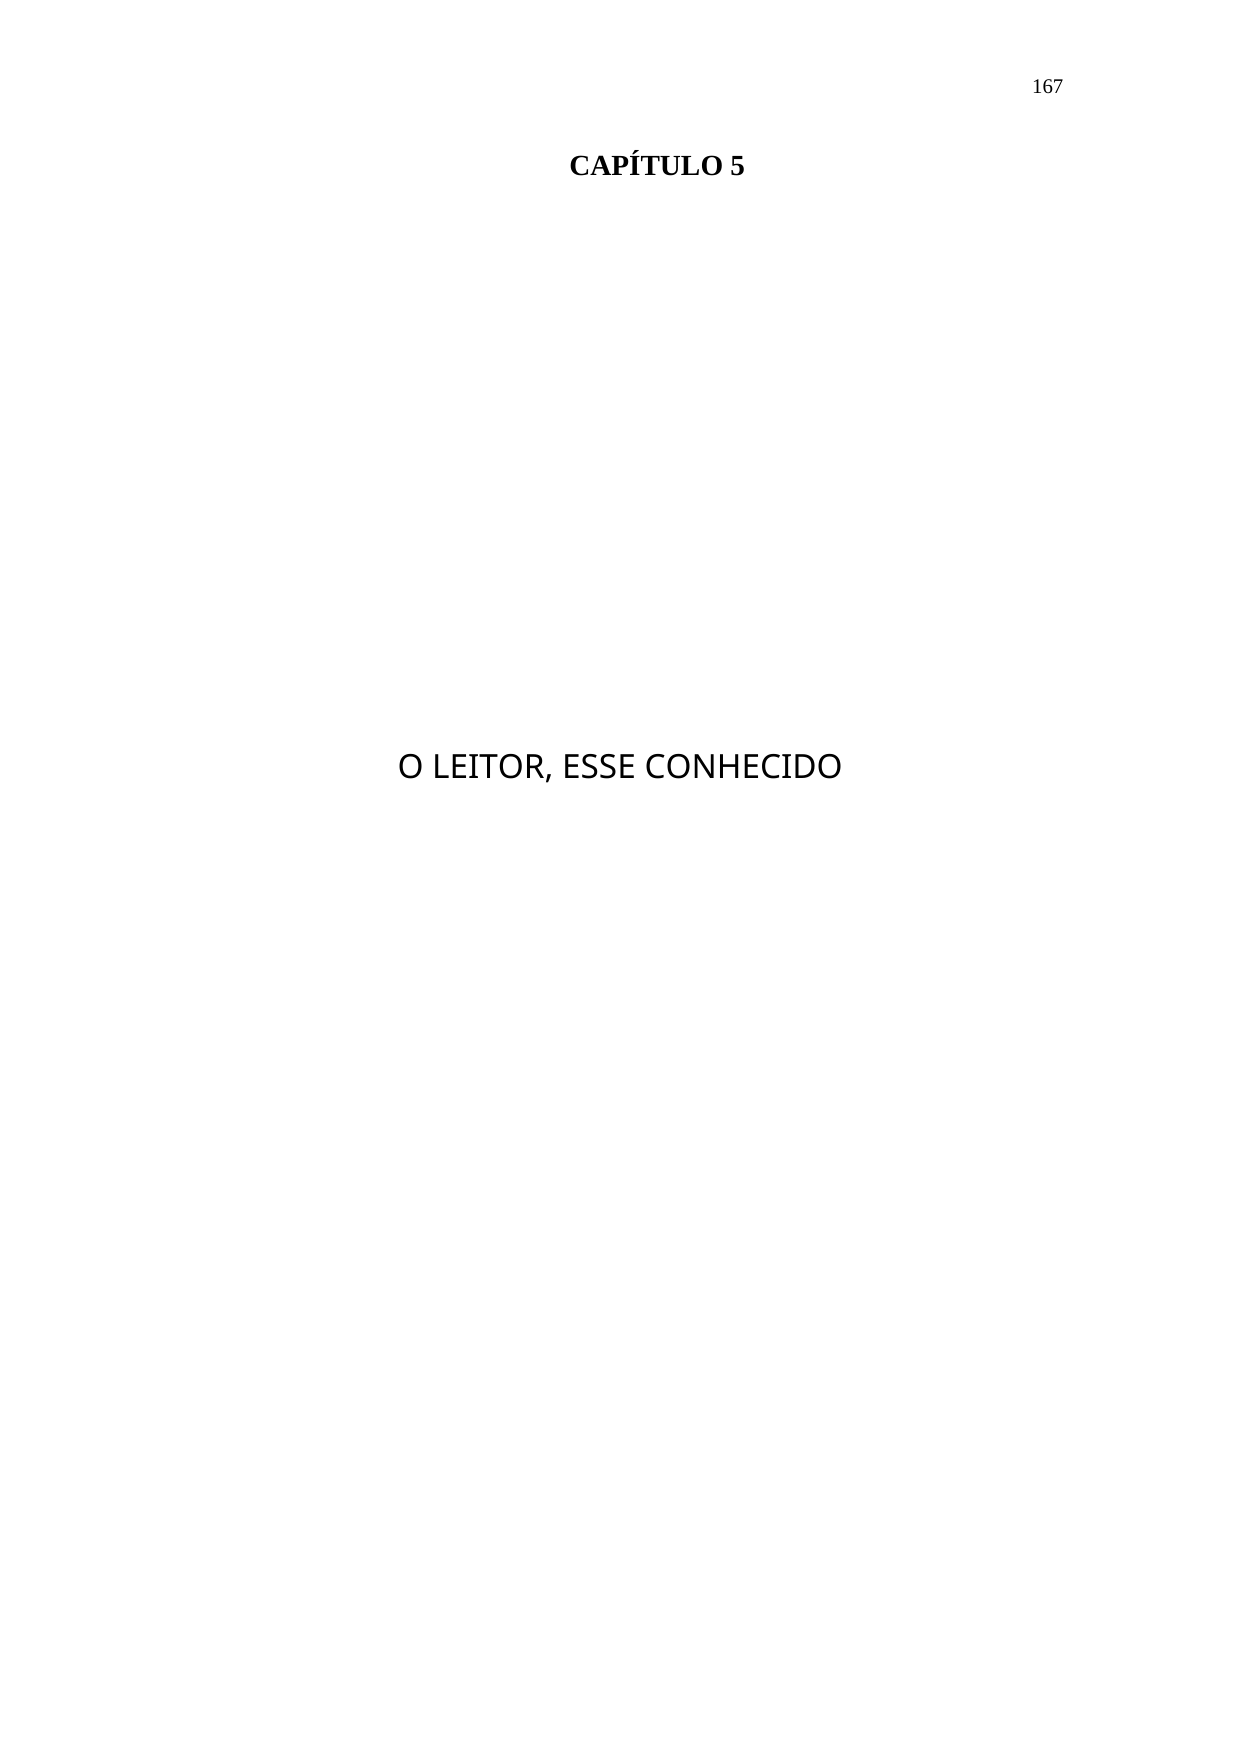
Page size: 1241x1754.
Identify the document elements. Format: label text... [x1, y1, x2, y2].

text O LEITOR, ESSE CONHECIDO [177, 743, 1063, 788]
text CAPÍTULO 5 [177, 148, 1063, 181]
